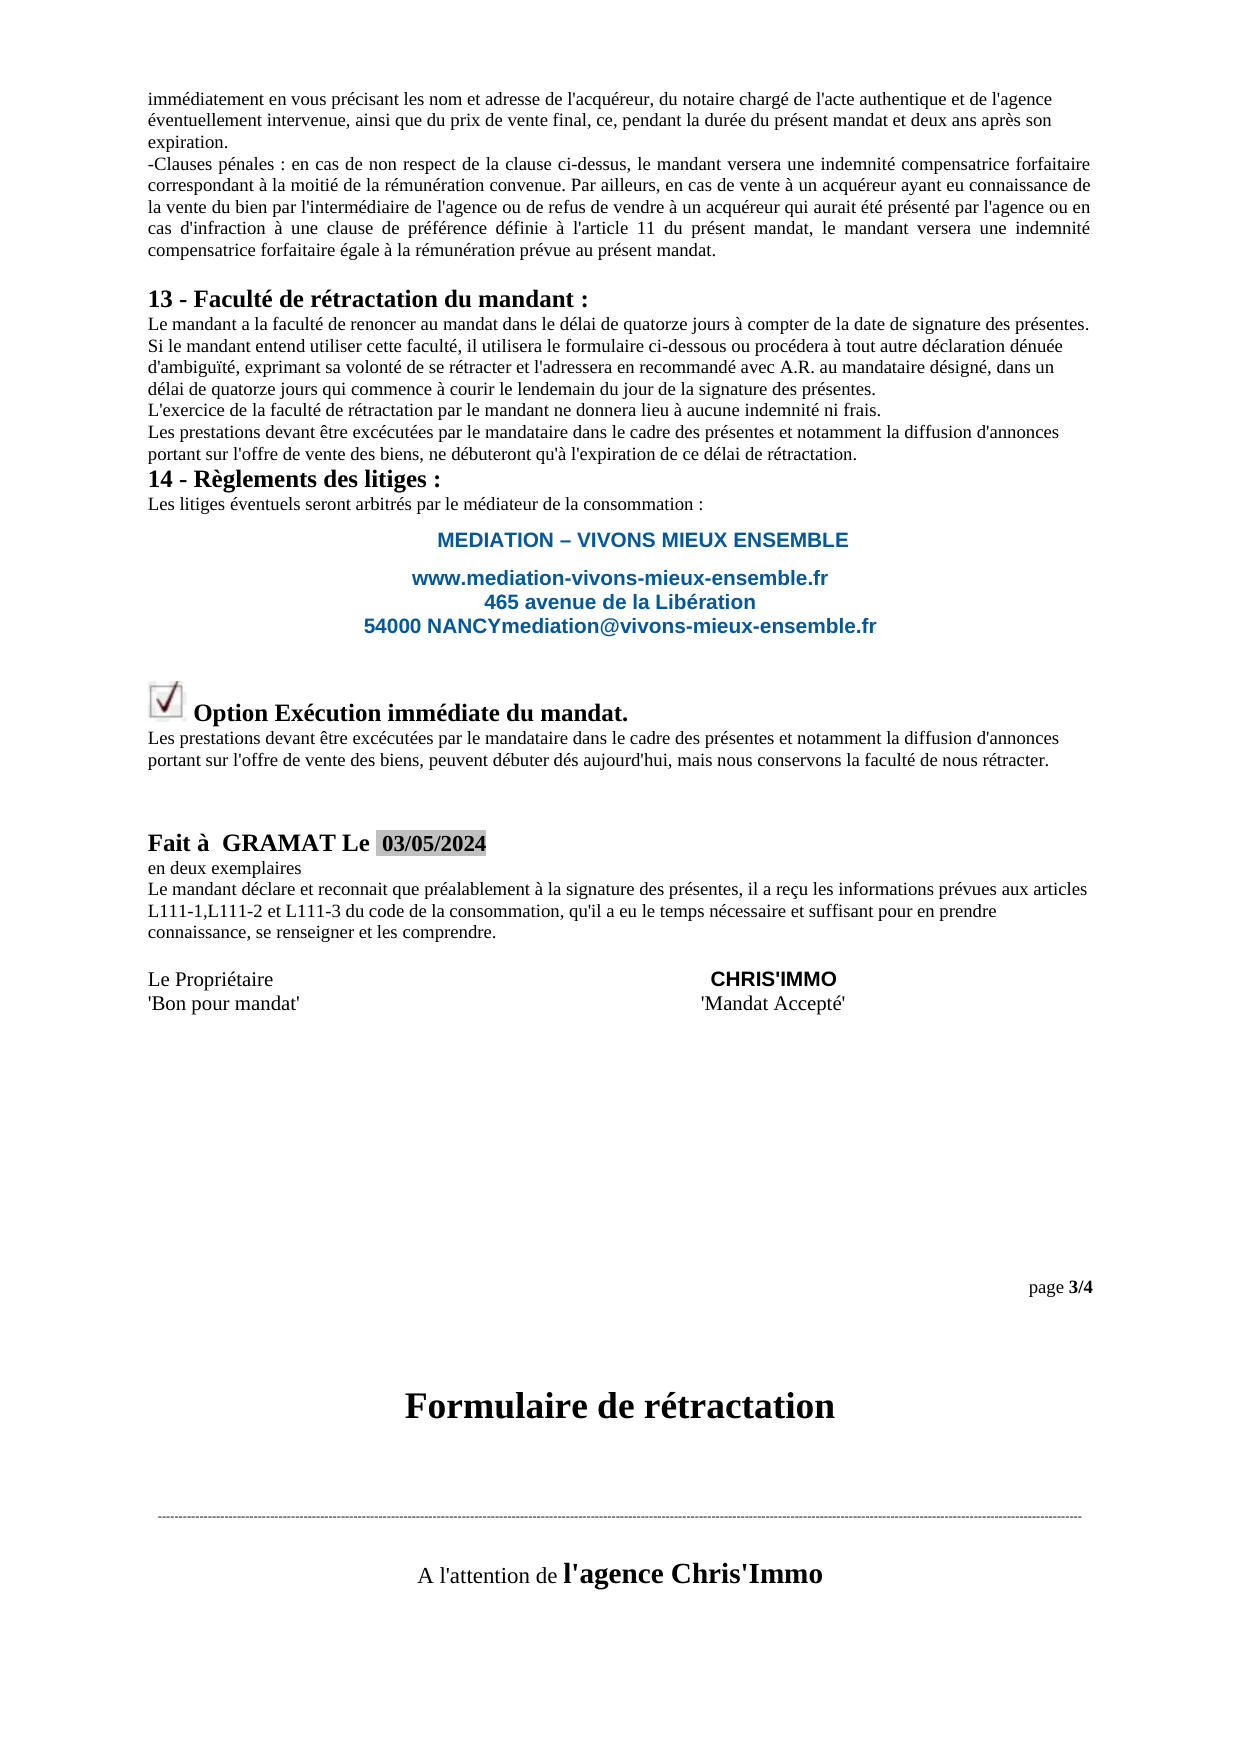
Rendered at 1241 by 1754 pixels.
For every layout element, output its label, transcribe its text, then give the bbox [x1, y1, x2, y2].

text 465 avenue de la Libération [148, 590, 1092, 614]
text Les prestations devant être excécutées par le mandataire dans le cadre des présentes et notamment la diffusion d'annonces portant sur l'offre de vente des biens, peuvent débuter dés aujourd'hui, mais nous conservons la faculté de nous rétracter. [148, 727, 1092, 770]
text Les litiges éventuels seront arbitrés par le médiateur de la consommation : [148, 493, 1092, 514]
text ------------------------------------------------------------------------------------------------------------------------------------------------------------------------------------------------------------------------------ [148, 1508, 1092, 1523]
text 54000 NANCYmediation@vivons-mieux-ensemble.fr [148, 614, 1092, 638]
text L'exercice de la faculté de rétractation par le mandant ne donnera lieu à aucune indemnité ni frais. [148, 399, 1092, 421]
text 'Bon pour mandat' 'Mandat Accepté' [148, 991, 1092, 1015]
text 14 - Règlements des litiges : [148, 464, 1092, 493]
text Le mandant déclare et reconnait que préalablement à la signature des présentes, il a reçu les informations prévues aux articles L111-1,L111-2 et L111-3 du code de la consommation, qu'il a eu le temps nécessaire et suffisant pour en prendre connaissance, se renseigner et les comprendre. [148, 878, 1092, 943]
text MEDIATION – VIVONS MIEUX ENSEMBLE [148, 528, 1092, 552]
text Option Exécution immédiate du mandat. [148, 681, 1092, 727]
text Le mandant a la faculté de renoncer au mandat dans le délai de quatorze jours à compter de la date de signature des présentes. [148, 313, 1092, 334]
text en deux exemplaires [148, 857, 1092, 878]
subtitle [148, 88, 1092, 152]
subtitle -Clauses pénales : en cas de non respect de la clause ci-dessus, le mandant versera une indemnité compensatrice forfaitaire correspondant à la moitié de la rémunération convenue. Par ailleurs, en cas de vente à un acquéreur ayant eu connaissance de la vente du bien par l'intermédiaire de l'agence ou de refus de vendre à un acquéreur qui aurait été présenté par l'agence ou en cas d'infraction à une clause de préférence définie à l'article 11 du présent mandat, le mandant versera une indemnité compensatrice forfaitaire égale à la rémunération prévue au présent mandat. [148, 152, 1092, 260]
text Fait à GRAMAT Le 03/05/2024 [148, 828, 1092, 857]
picture [147, 681, 187, 722]
text www.mediation-vivons-mieux-ensemble.fr [148, 566, 1092, 590]
subtitle Formulaire de rétractation [148, 1384, 1092, 1427]
text page 3/4 [148, 1276, 1092, 1298]
subtitle 13 - Faculté de rétractation du mandant : [148, 284, 1092, 313]
text Le Propriétaire CHRIS'IMMO [148, 967, 1092, 991]
text Si le mandant entend utiliser cette faculté, il utilisera le formulaire ci-dessous ou procédera à tout autre déclaration dénuée d'ambiguïté, exprimant sa volonté de se rétracter et l'adressera en recommandé avec A.R. au mandataire désigné, dans un délai de quatorze jours qui commence à courir le lendemain du jour de la signature des présentes. [148, 334, 1092, 399]
text A l'attention de l'agence Chris'Immo [148, 1556, 1092, 1590]
text Les prestations devant être excécutées par le mandataire dans le cadre des présentes et notamment la diffusion d'annonces portant sur l'offre de vente des biens, ne débuteront qu'à l'expiration de ce délai de rétractation. [148, 421, 1092, 464]
